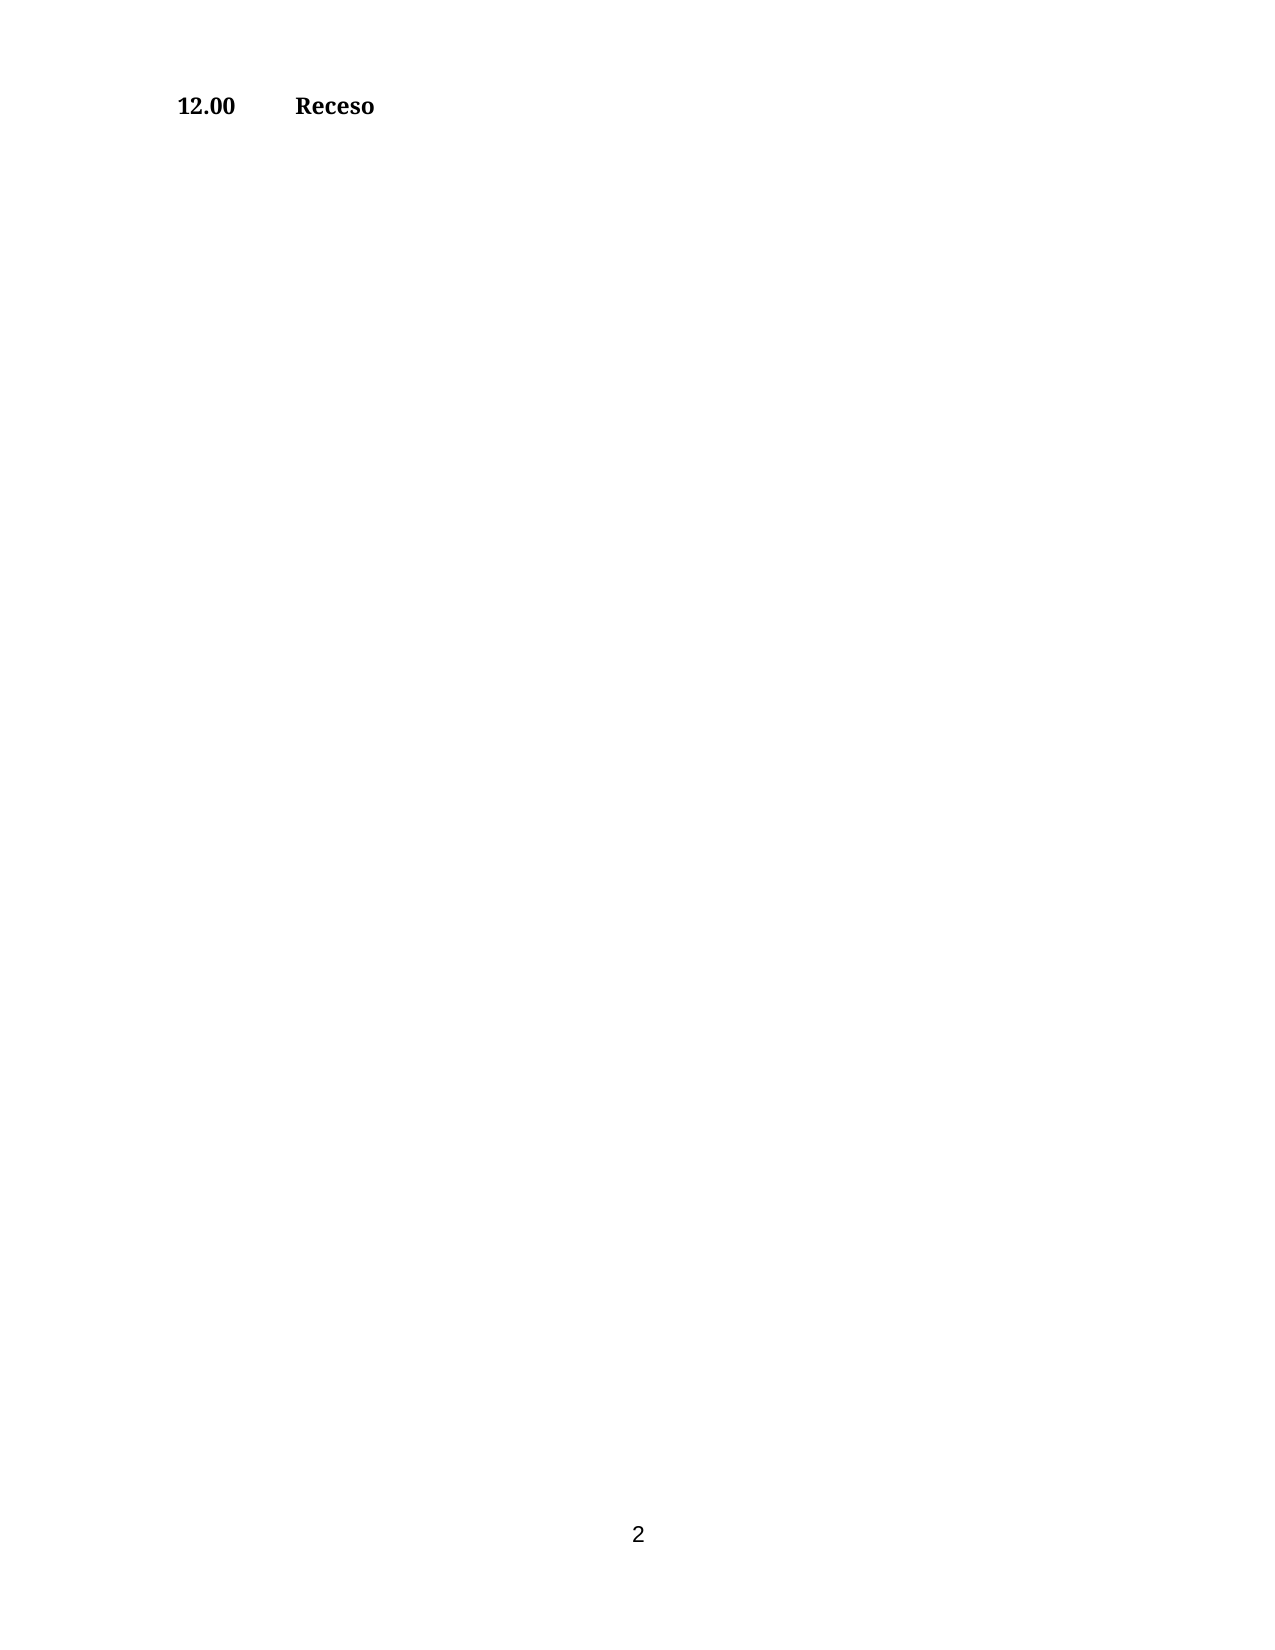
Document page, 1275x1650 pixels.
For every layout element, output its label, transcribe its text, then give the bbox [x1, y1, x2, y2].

text 12.00 Receso [177, 89, 1121, 121]
